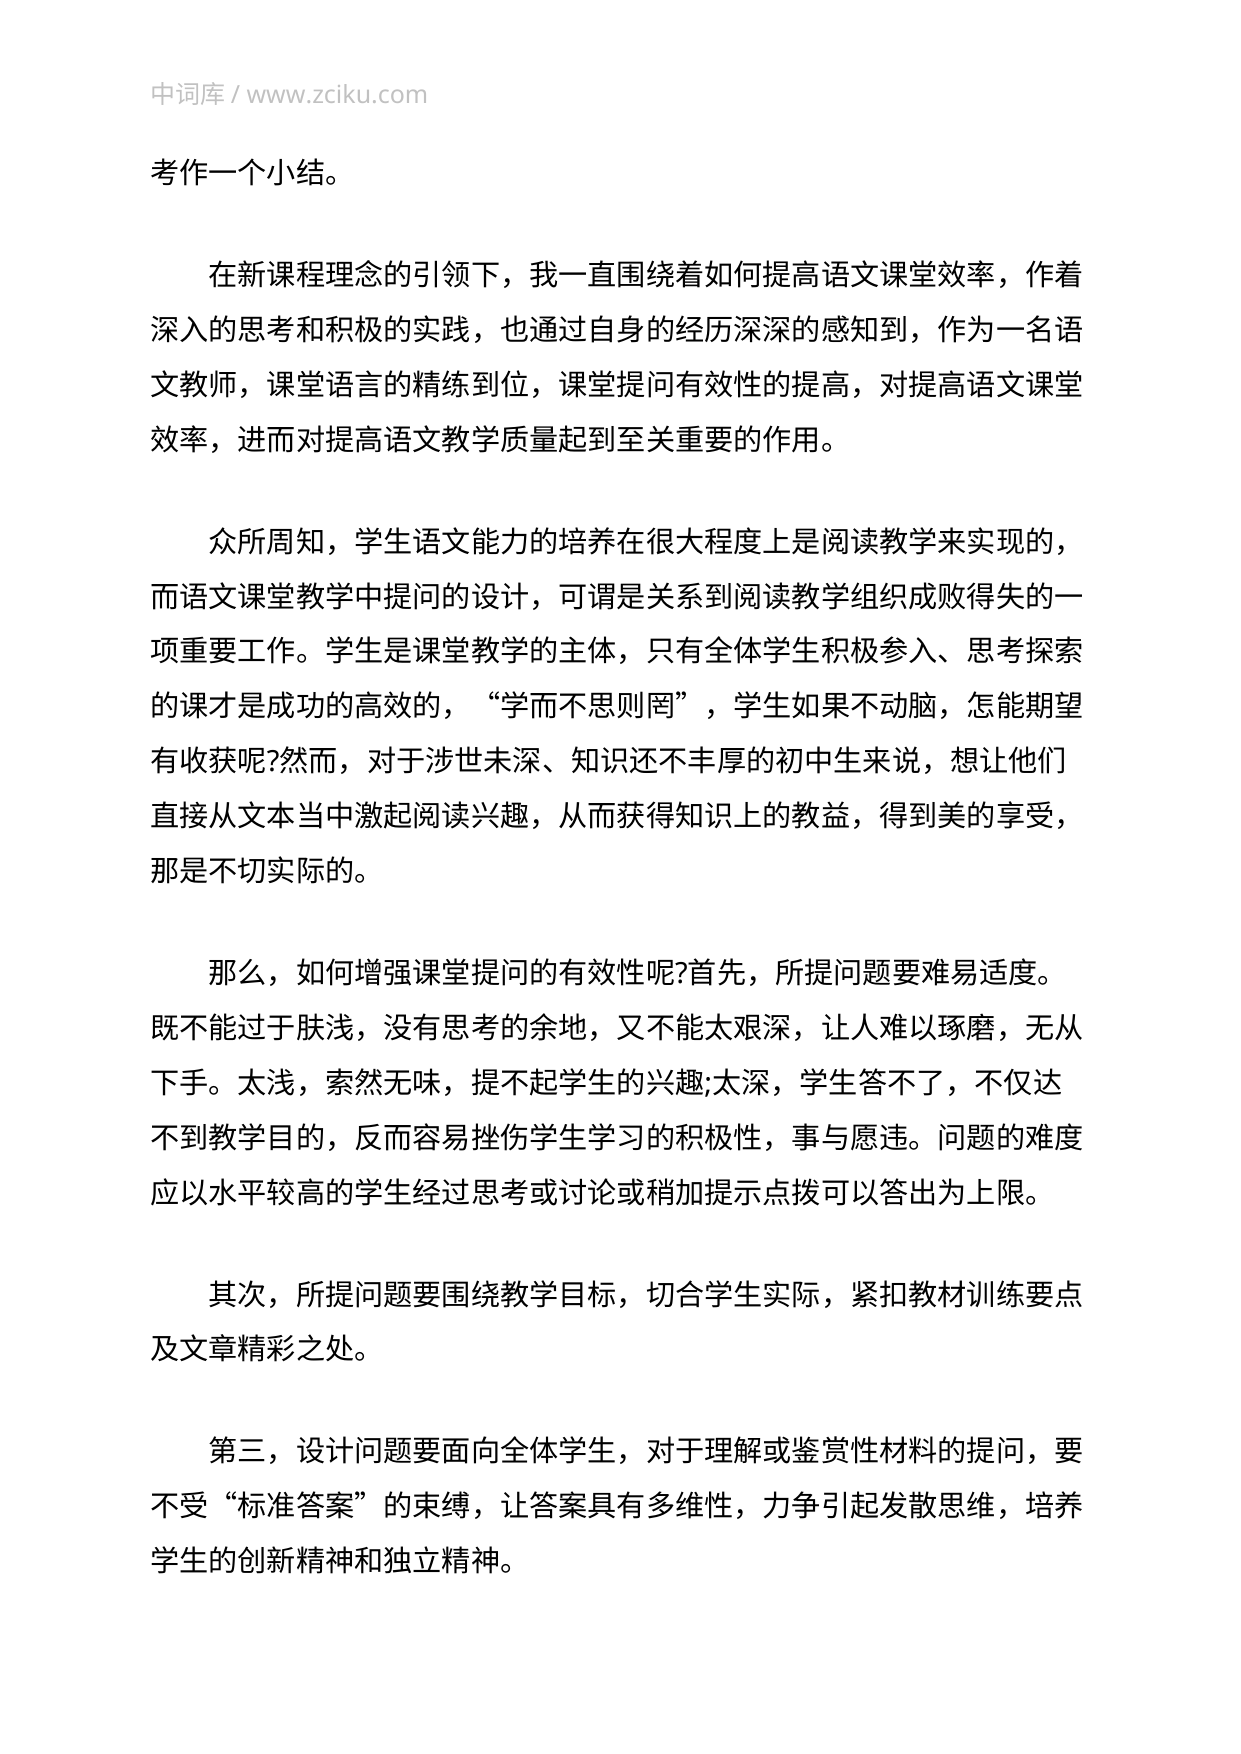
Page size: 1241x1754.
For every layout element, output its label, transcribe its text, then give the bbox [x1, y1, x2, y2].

text 其次，所提问题要围绕教学目标，切合学生实际，紧扣教材训练要点及文章精彩之处。 [150, 1271, 1090, 1368]
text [150, 150, 1090, 192]
text 众所周知，学生语文能力的培养在很大程度上是阅读教学来实现的，而语文课堂教学中提问的设计，可谓是关系到阅读教学组织成败得失的一项重要工作。学生是课堂教学的主体，只有全体学生积极参入、思考探索的课才是成功的高效的，“学而不思则罔”，学生如果不动脑，怎能期望有收获呢?然而，对于涉世未深、知识还不丰厚的初中生来说，想让他们直接从文本当中激起阅读兴趣，从而获得知识上的教益，得到美的享受，那是不切实际的。 [150, 518, 1090, 890]
text 第三，设计问题要面向全体学生，对于理解或鉴赏性材料的提问，要不受“标准答案”的束缚，让答案具有多维性，力争引起发散思维，培养学生的创新精神和独立精神。 [150, 1428, 1090, 1580]
text 在新课程理念的引领下，我一直围绕着如何提高语文课堂效率，作着深入的思考和积极的实践，也通过自身的经历深深的感知到，作为一名语文教师，课堂语言的精练到位，课堂提问有效性的提高，对提高语文课堂效率，进而对提高语文教学质量起到至关重要的作用。 [150, 252, 1090, 459]
text 那么，如何增强课堂提问的有效性呢?首先，所提问题要难易适度。既不能过于肤浅，没有思考的余地，又不能太艰深，让人难以琢磨，无从下手。太浅，索然无味，提不起学生的兴趣;太深，学生答不了，不仅达不到教学目的，反而容易挫伤学生学习的积极性，事与愿违。问题的难度应以水平较高的学生经过思考或讨论或稍加提示点拨可以答出为上限。 [150, 949, 1090, 1212]
